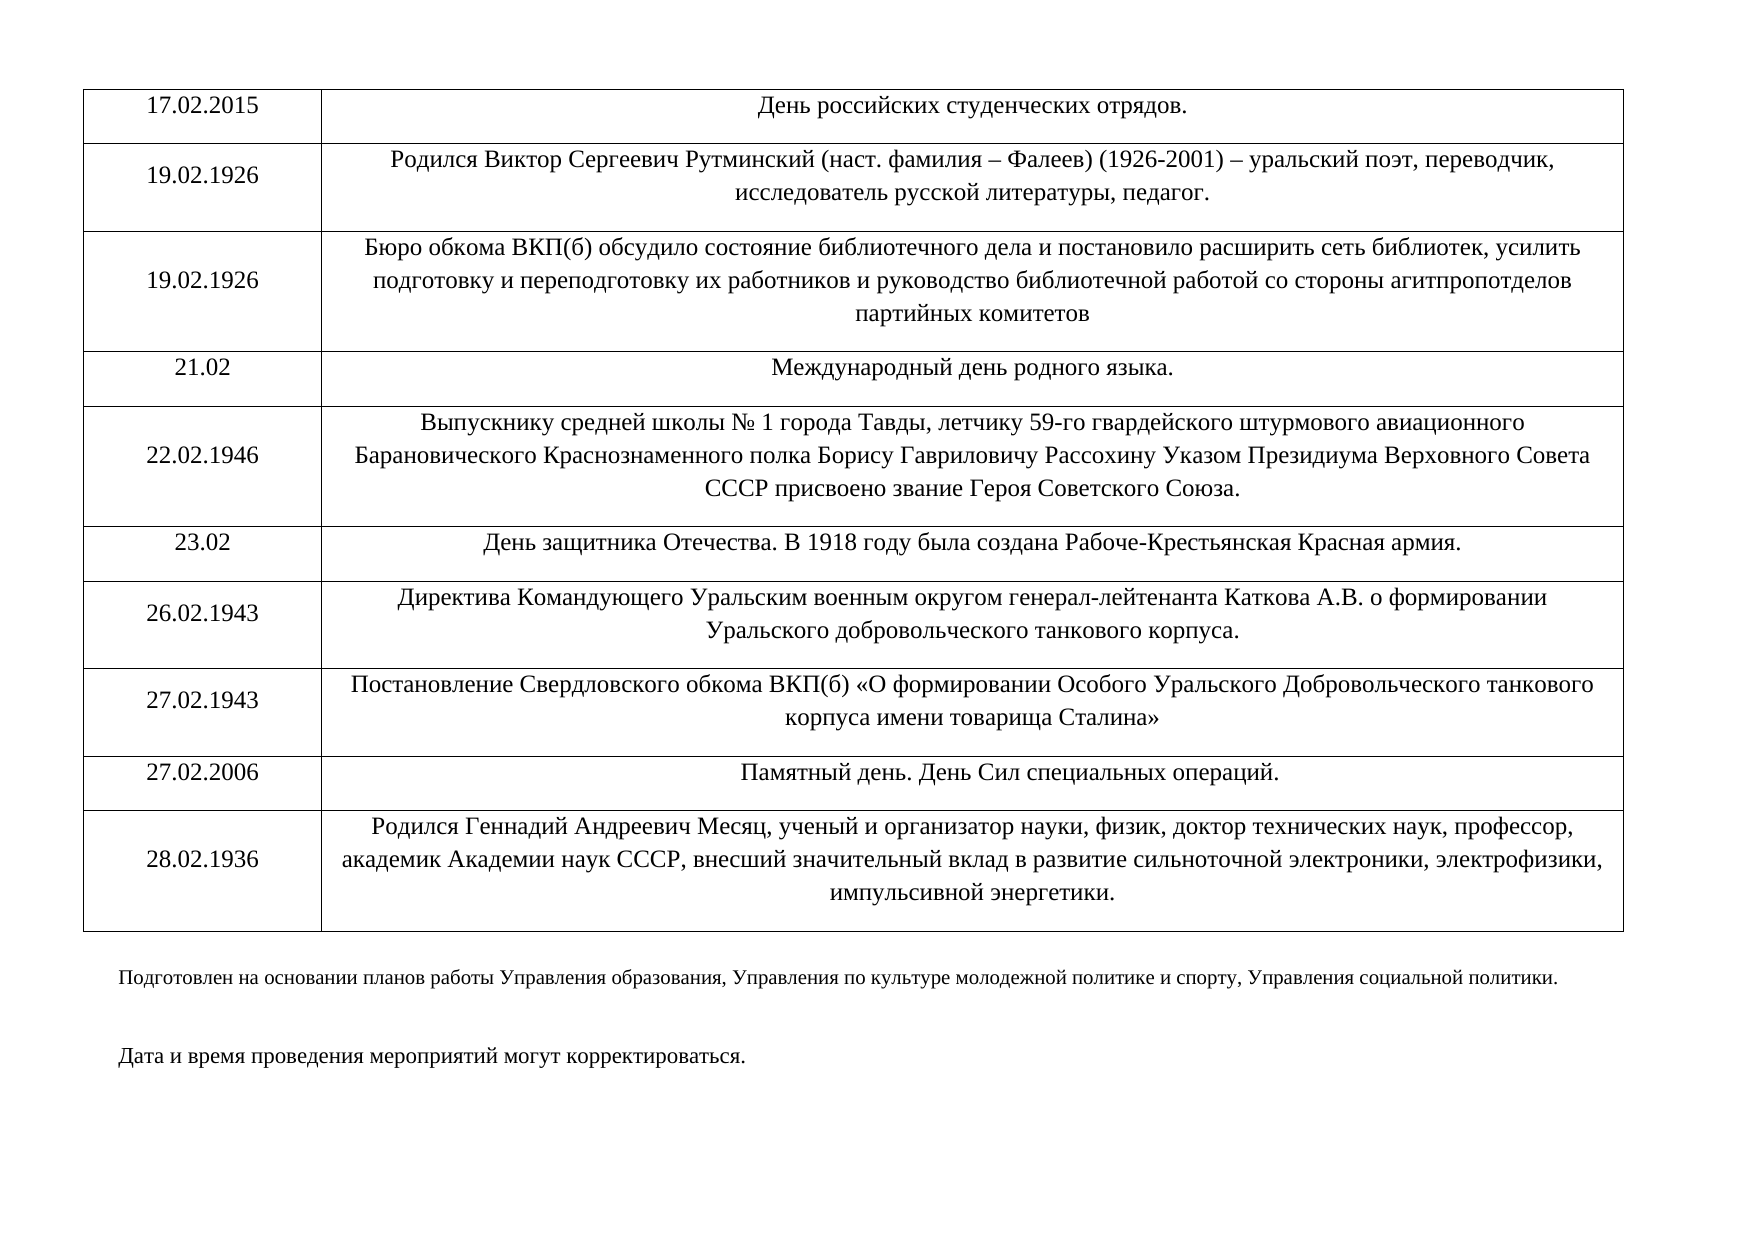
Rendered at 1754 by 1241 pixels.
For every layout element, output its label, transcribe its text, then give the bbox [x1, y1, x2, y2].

text Дата и время проведения мероприятий могут корректироваться. [118, 1042, 1636, 1069]
table_cell Выпускнику средней школы № 1 города Тавды, летчику 59-го гвардейского штурмового авиационного Барановического Краснознаменного полка Борису Гавриловичу Рассохину Указом Президиума Верховного Совета СССР присвоено звание Героя Советского Союза. [322, 407, 1623, 526]
table_cell 23.02 [84, 527, 321, 581]
table_cell День защитника Отечества. В 1918 году была создана Рабоче-Крестьянская Красная армия. [322, 527, 1623, 581]
table_cell 27.02.2006 [84, 757, 321, 810]
text Подготовлен на основании планов работы Управления образования, Управления по культуре молодежной политике и спорту, Управления социальной политики. [118, 965, 1636, 989]
table_header День российских студенческих отрядов. [322, 90, 1623, 143]
table_cell 22.02.1946 [84, 407, 321, 526]
table_cell Бюро обкома ВКП(б) обсудило состояние библиотечного дела и постановило расширить сеть библиотек, усилить подготовку и переподготовку их работников и руководство библиотечной работой со стороны агитпропотделов партийных комитетов [322, 232, 1623, 351]
table_cell 28.02.1936 [84, 811, 321, 931]
table_cell Памятный день. День Сил специальных операций. [322, 757, 1623, 810]
table_cell 19.02.1926 [84, 144, 321, 231]
table_header 17.02.2015 [84, 90, 321, 143]
table_cell 26.02.1943 [84, 582, 321, 668]
table_cell Родился Геннадий Андреевич Месяц, ученый и организатор науки, физик, доктор технических наук, профессор, академик Академии наук СССР, внесший значительный вклад в развитие сильноточной электроники, электрофизики, импульсивной энергетики. [322, 811, 1623, 931]
table_cell Родился Виктор Сергеевич Рутминский (наст. фамилия – Фалеев) (1926-2001) – уральский поэт, переводчик, исследователь русской литературы, педагог. [322, 144, 1623, 231]
table_cell Международный день родного языка. [322, 352, 1623, 406]
table_cell 21.02 [84, 352, 321, 406]
table_cell Постановление Свердловского обкома ВКП(б) «О формировании Особого Уральского Добровольческого танкового корпуса имени товарища Сталина» [322, 669, 1623, 756]
table_cell 27.02.1943 [84, 669, 321, 756]
table_cell 19.02.1926 [84, 232, 321, 351]
table_cell Директива Командующего Уральским военным округом генерал-лейтенанта Каткова А.В. о формировании Уральского добровольческого танкового корпуса. [322, 582, 1623, 668]
